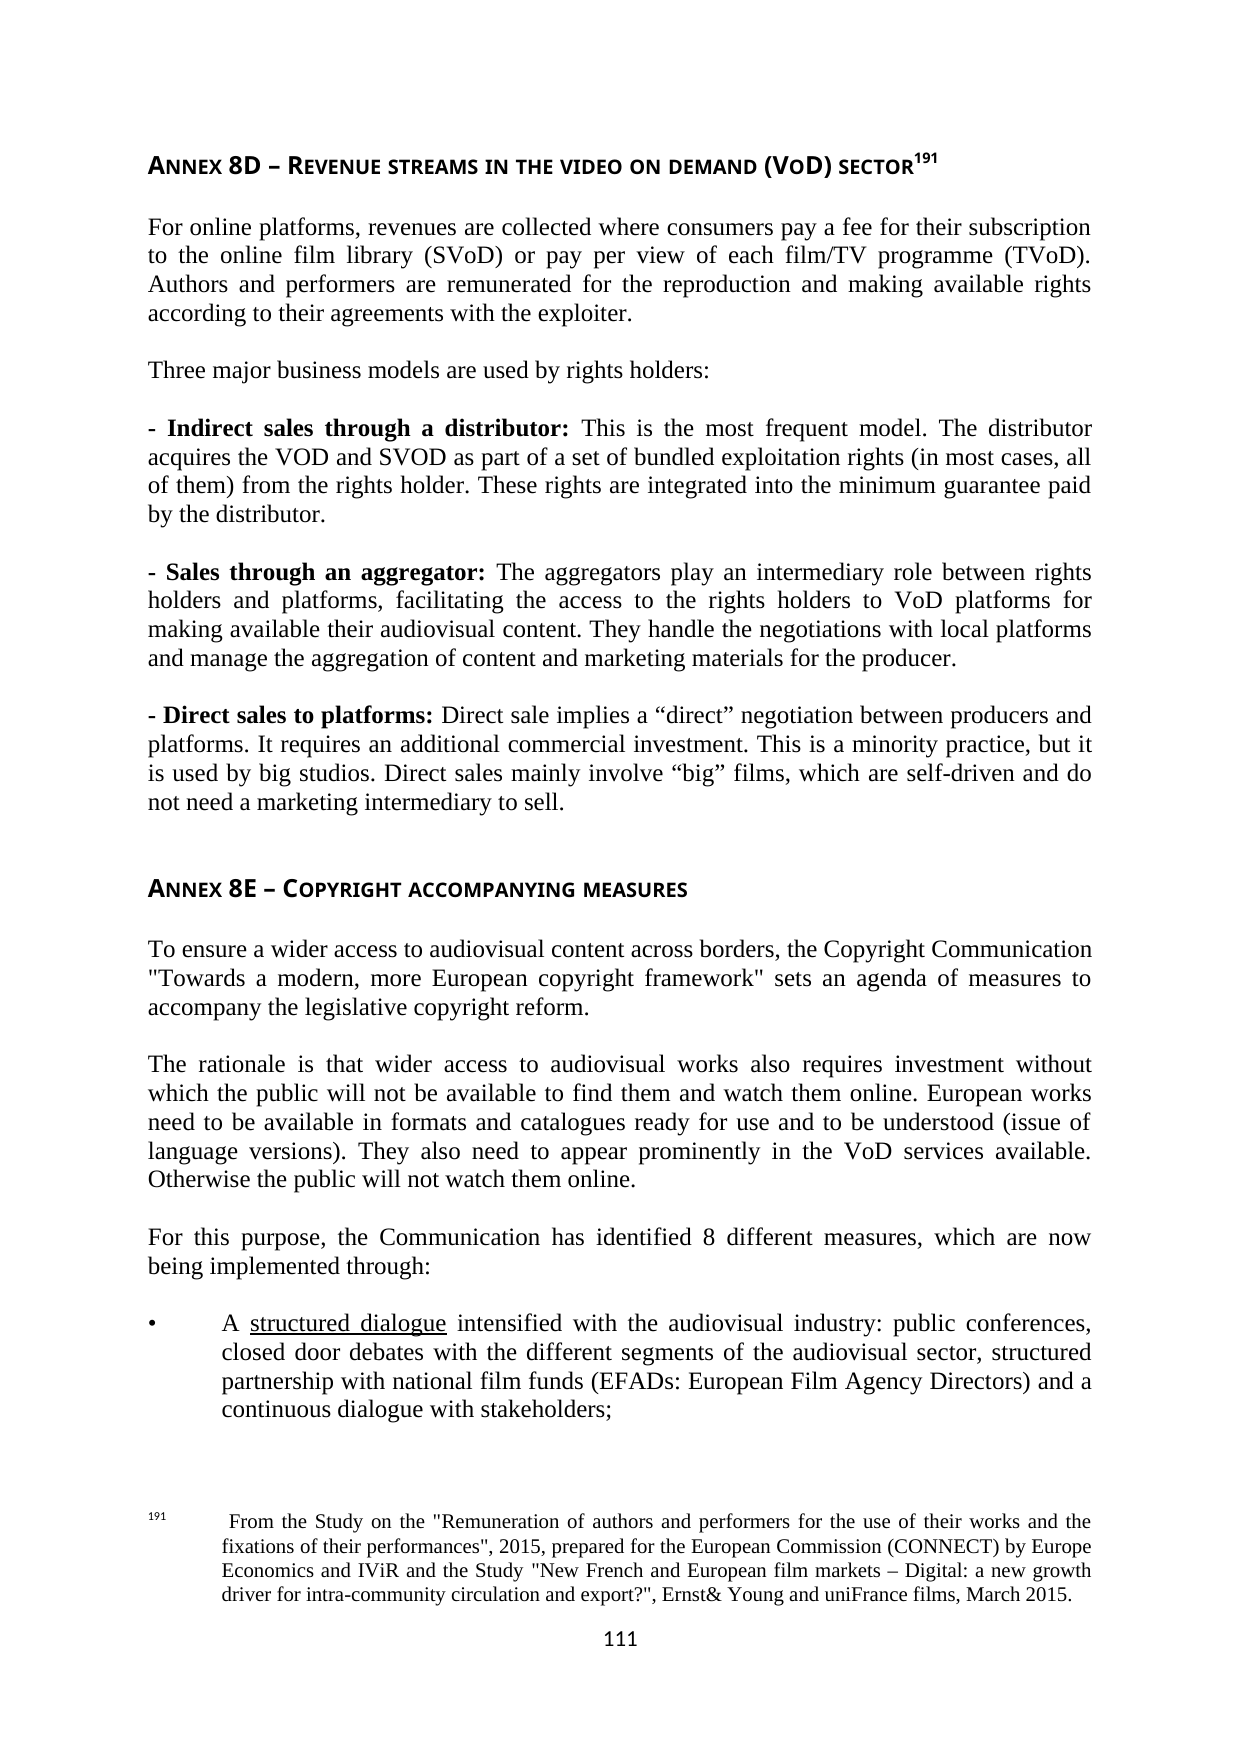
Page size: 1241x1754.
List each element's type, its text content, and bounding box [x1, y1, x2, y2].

text The rationale is that wider access to audiovisual works also requires investment without which the public will not be available to find them and watch them online. European works need to be available in formats and catalogues ready for use and to be understood (issue of language versions). They also need to appear prominently in the VoD services available. Otherwise the public will not watch them online. [148, 1049, 1093, 1193]
subtitle Annex 8D – Revenue streams in the video on demand (VoD) sector [148, 148, 1093, 182]
text Three major business models are used by rights holders: [148, 356, 1093, 384]
text • A structured dialogue intensified with the audiovisual industry: public conferences, closed door debates with the different segments of the audiovisual sector, structured partnership with national film funds (EFADs: European Film Agency Directors) and a continuous dialogue with stakeholders; [148, 1308, 1093, 1423]
text - Sales through an aggregator: The aggregators play an intermediary role between rights holders and platforms, facilitating the access to the rights holders to VoD platforms for making available their audiovisual content. They handle the negotiations with local platforms and manage the aggregation of content and marketing materials for the producer. [148, 557, 1093, 672]
text - Indirect sales through a distributor: This is the most frequent model. The distributor acquires the VOD and SVOD as part of a set of bundled exploitation rights (in most cases, all of them) from the rights holder. These rights are integrated into the minimum guarantee paid by the distributor. [148, 413, 1093, 528]
text For online platforms, revenues are collected where consumers pay a fee for their subscription to the online film library (SVoD) or pay per view of each film/TV programme (TVoD). Authors and performers are remunerated for the reproduction and making available rights according to their agreements with the exploiter. [148, 212, 1093, 327]
text To ensure a wider access to audiovisual content across borders, the Copyright Communication "Towards a modern, more European copyright framework" sets an agenda of measures to accompany the legislative copyright reform. [148, 934, 1093, 1021]
text For this purpose, the Communication has identified 8 different measures, which are now being implemented through: [148, 1222, 1093, 1279]
text - Direct sales to platforms: Direct sale implies a “direct” negotiation between producers and platforms. It requires an additional commercial investment. This is a minority practice, but it is used by big studios. Direct sales mainly involve “big” films, which are self-driven and do not need a marketing intermediary to sell. [148, 701, 1093, 816]
subtitle Annex 8E – Copyright accompanying measures [148, 870, 1093, 904]
